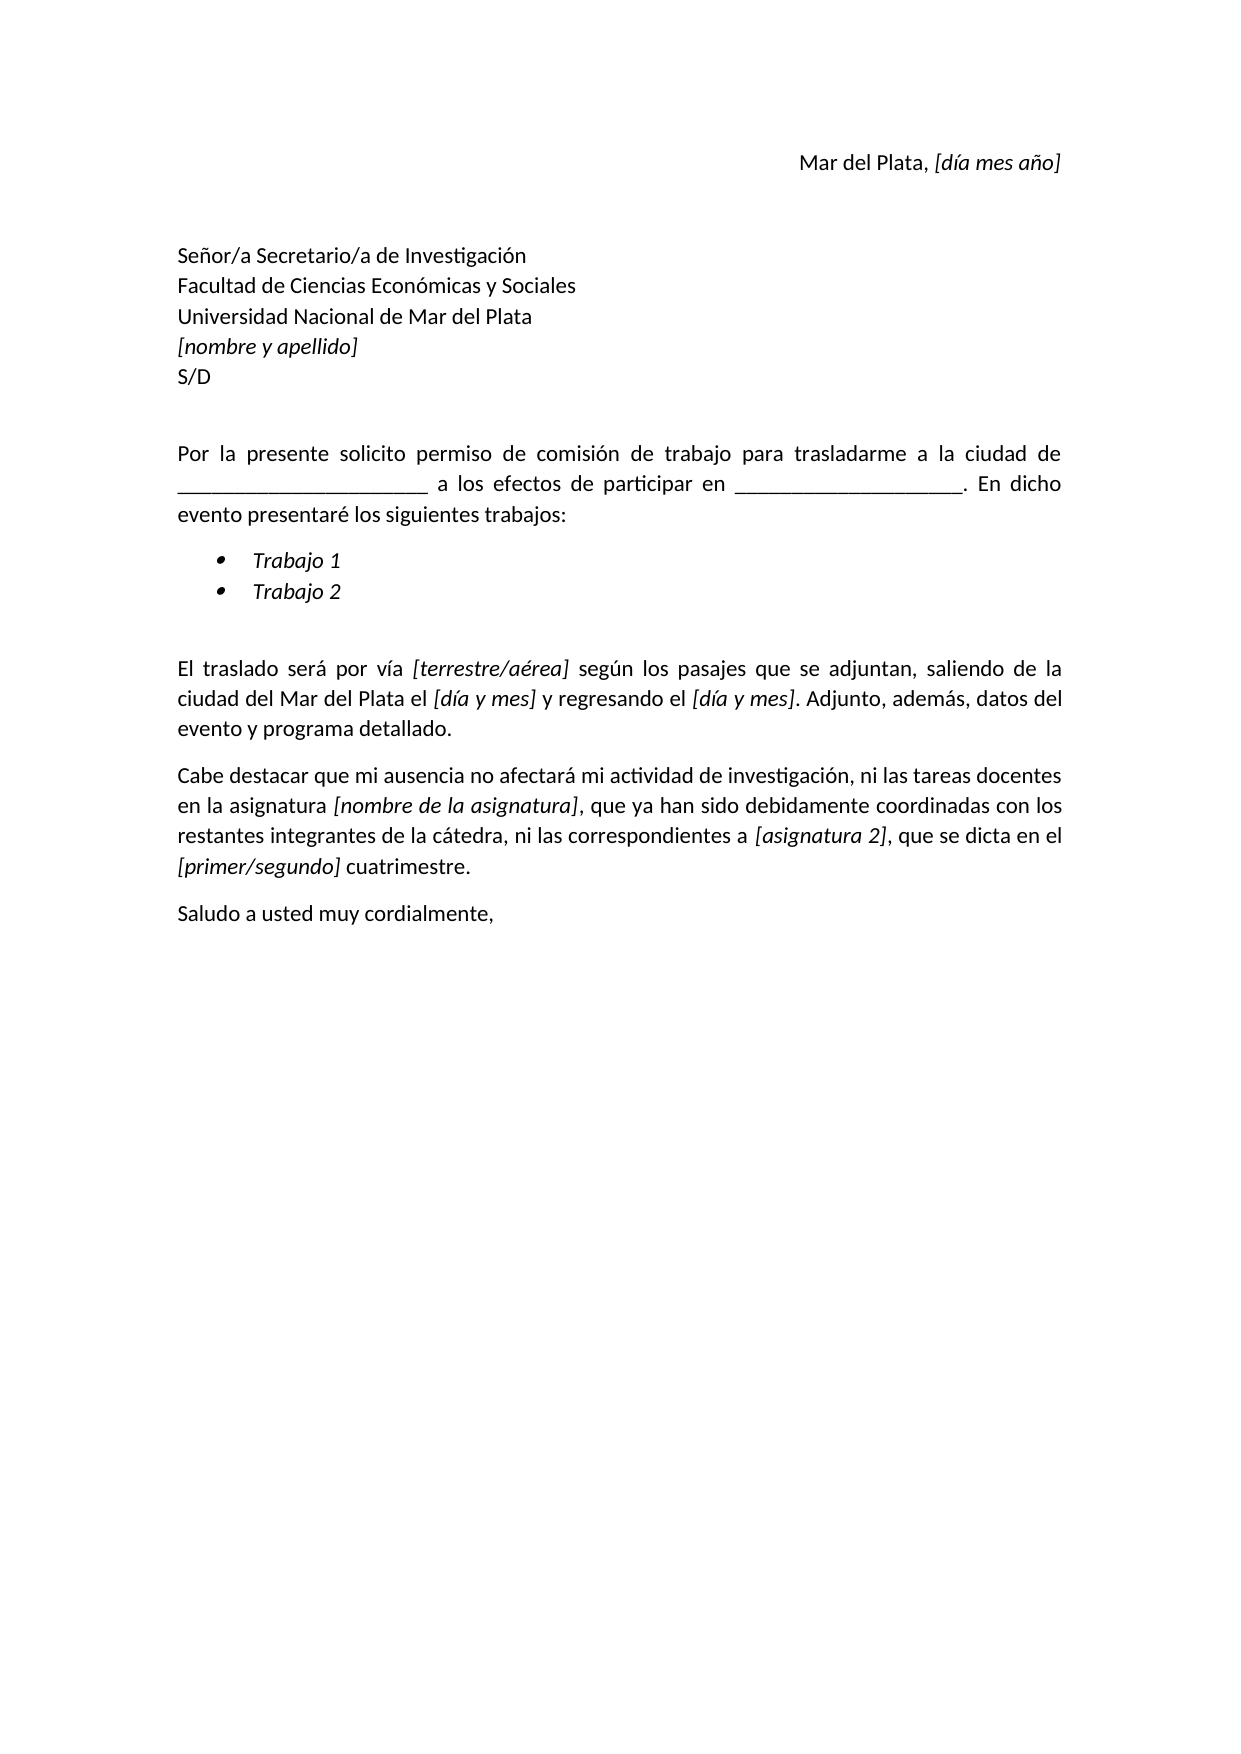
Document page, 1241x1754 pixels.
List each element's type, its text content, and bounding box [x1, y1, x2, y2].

text S/D [177, 362, 1063, 390]
text Saludo a usted muy cordialmente, [177, 899, 1063, 927]
text Señor/a Secretario/a de Investigación [177, 241, 1063, 269]
text [nombre y apellido] [177, 332, 1063, 360]
text Por la presente solicito permiso de comisión de trabajo para trasladarme a la ciudad de ______________________ a los efectos de participar en ____________________. En dicho evento presentaré los siguientes trabajos: [177, 439, 1063, 528]
list Trabajo 1 [215, 547, 1063, 574]
text El traslado será por vía [terrestre/aérea] según los pasajes que se adjuntan, saliendo de la ciudad del Mar del Plata el [día y mes] y regresando el [día y mes]. Adjunto, además, datos del evento y programa detallado. [177, 654, 1063, 742]
text Cabe destacar que mi ausencia no afectará mi actividad de investigación, ni las tareas docentes en la asignatura [nombre de la asignatura], que ya han sido debidamente coordinadas con los restantes integrantes de la cátedra, ni las correspondientes a [asignatura 2], que se dicta en el [primer/segundo] cuatrimestre. [177, 761, 1063, 880]
text Mar del Plata, [día mes año] [177, 148, 1063, 176]
text Facultad de Ciencias Económicas y Sociales [177, 272, 1063, 299]
list Trabajo 2 [215, 577, 1063, 605]
text Universidad Nacional de Mar del Plata [177, 302, 1063, 330]
